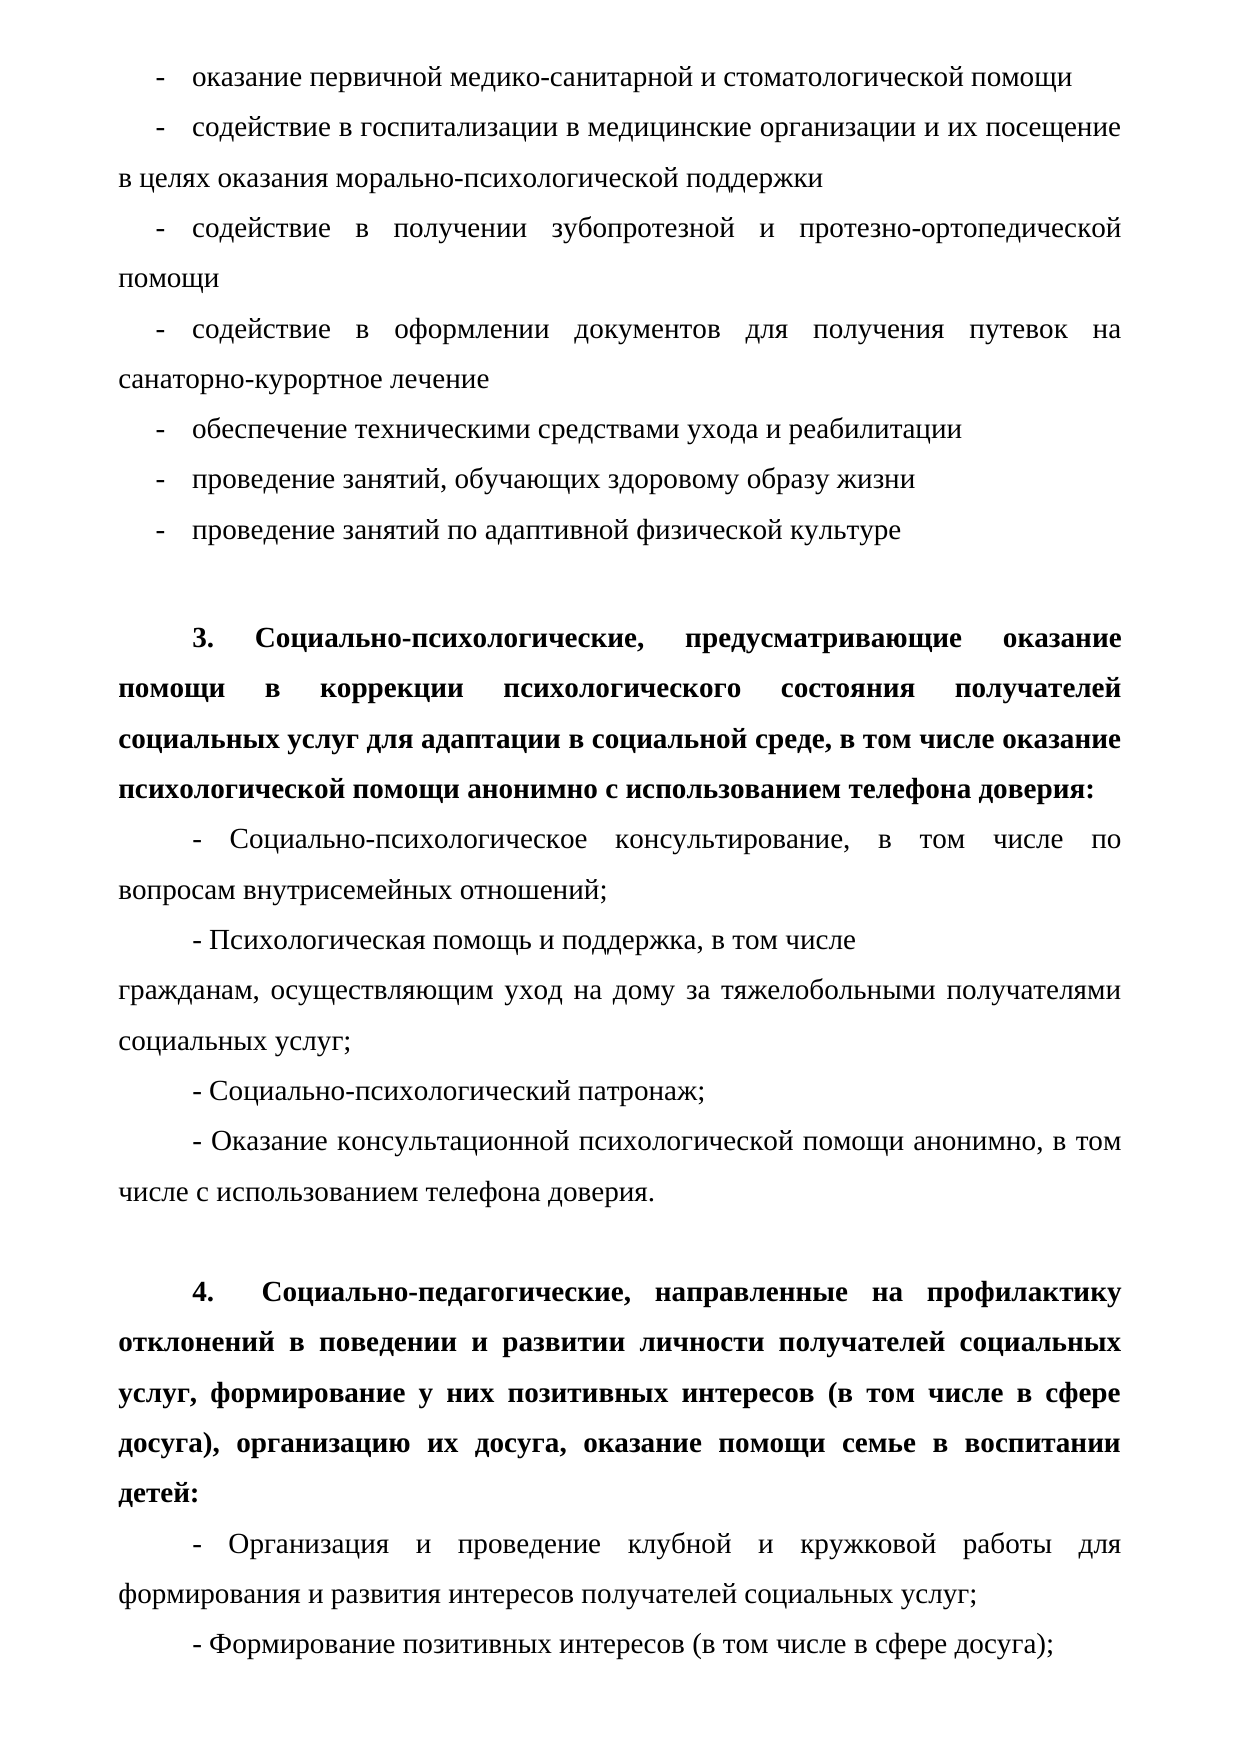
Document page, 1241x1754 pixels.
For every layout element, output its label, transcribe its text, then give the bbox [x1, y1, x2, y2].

list проведение занятий по адаптивной физической культуре [118, 512, 1122, 546]
text - Оказание консультационной психологической помощи анонимно, в том числе с использованием телефона доверия. [118, 1123, 1122, 1207]
list обеспечение техническими средствами ухода и реабилитации [118, 411, 1122, 445]
list оказание первичной медико-санитарной и стоматологической помощи [118, 59, 1122, 93]
list содействие в получении зубопротезной и протезно-ортопедической помощи [118, 210, 1122, 294]
text гражданам, осуществляющим уход на дому за тяжелобольными получателями социальных услуг; [118, 972, 1122, 1056]
text - Социально-психологический патронаж; [118, 1073, 1122, 1107]
text - Формирование позитивных интересов (в том числе в сфере досуга); [118, 1626, 1122, 1660]
text 3. Социально-психологические, предусматривающие оказание помощи в коррекции психологического состояния получателей социальных услуг для адаптации в социальной среде, в том числе оказание психологической помощи анонимно с использованием телефона доверия: [118, 620, 1122, 805]
text 4. Социально-педагогические, направленные на профилактику отклонений в поведении и развитии личности получателей социальных услуг, формирование у них позитивных интересов (в том числе в сфере досуга), организацию их досуга, оказание помощи семье в воспитании детей: [118, 1274, 1122, 1509]
list проведение занятий, обучающих здоровому образу жизни [118, 462, 1122, 495]
list содействие в госпитализации в медицинские организации и их посещение в целях оказания морально-психологической поддержки [118, 109, 1122, 193]
text - Социально-психологическое консультирование, в том числе по вопросам внутрисемейных отношений; [118, 821, 1122, 905]
text - Психологическая помощь и поддержка, в том числе [118, 922, 1122, 956]
text - Организация и проведение клубной и кружковой работы для формирования и развития интересов получателей социальных услуг; [118, 1526, 1122, 1610]
list содействие в оформлении документов для получения путевок на санаторно-курортное лечение [118, 311, 1122, 394]
